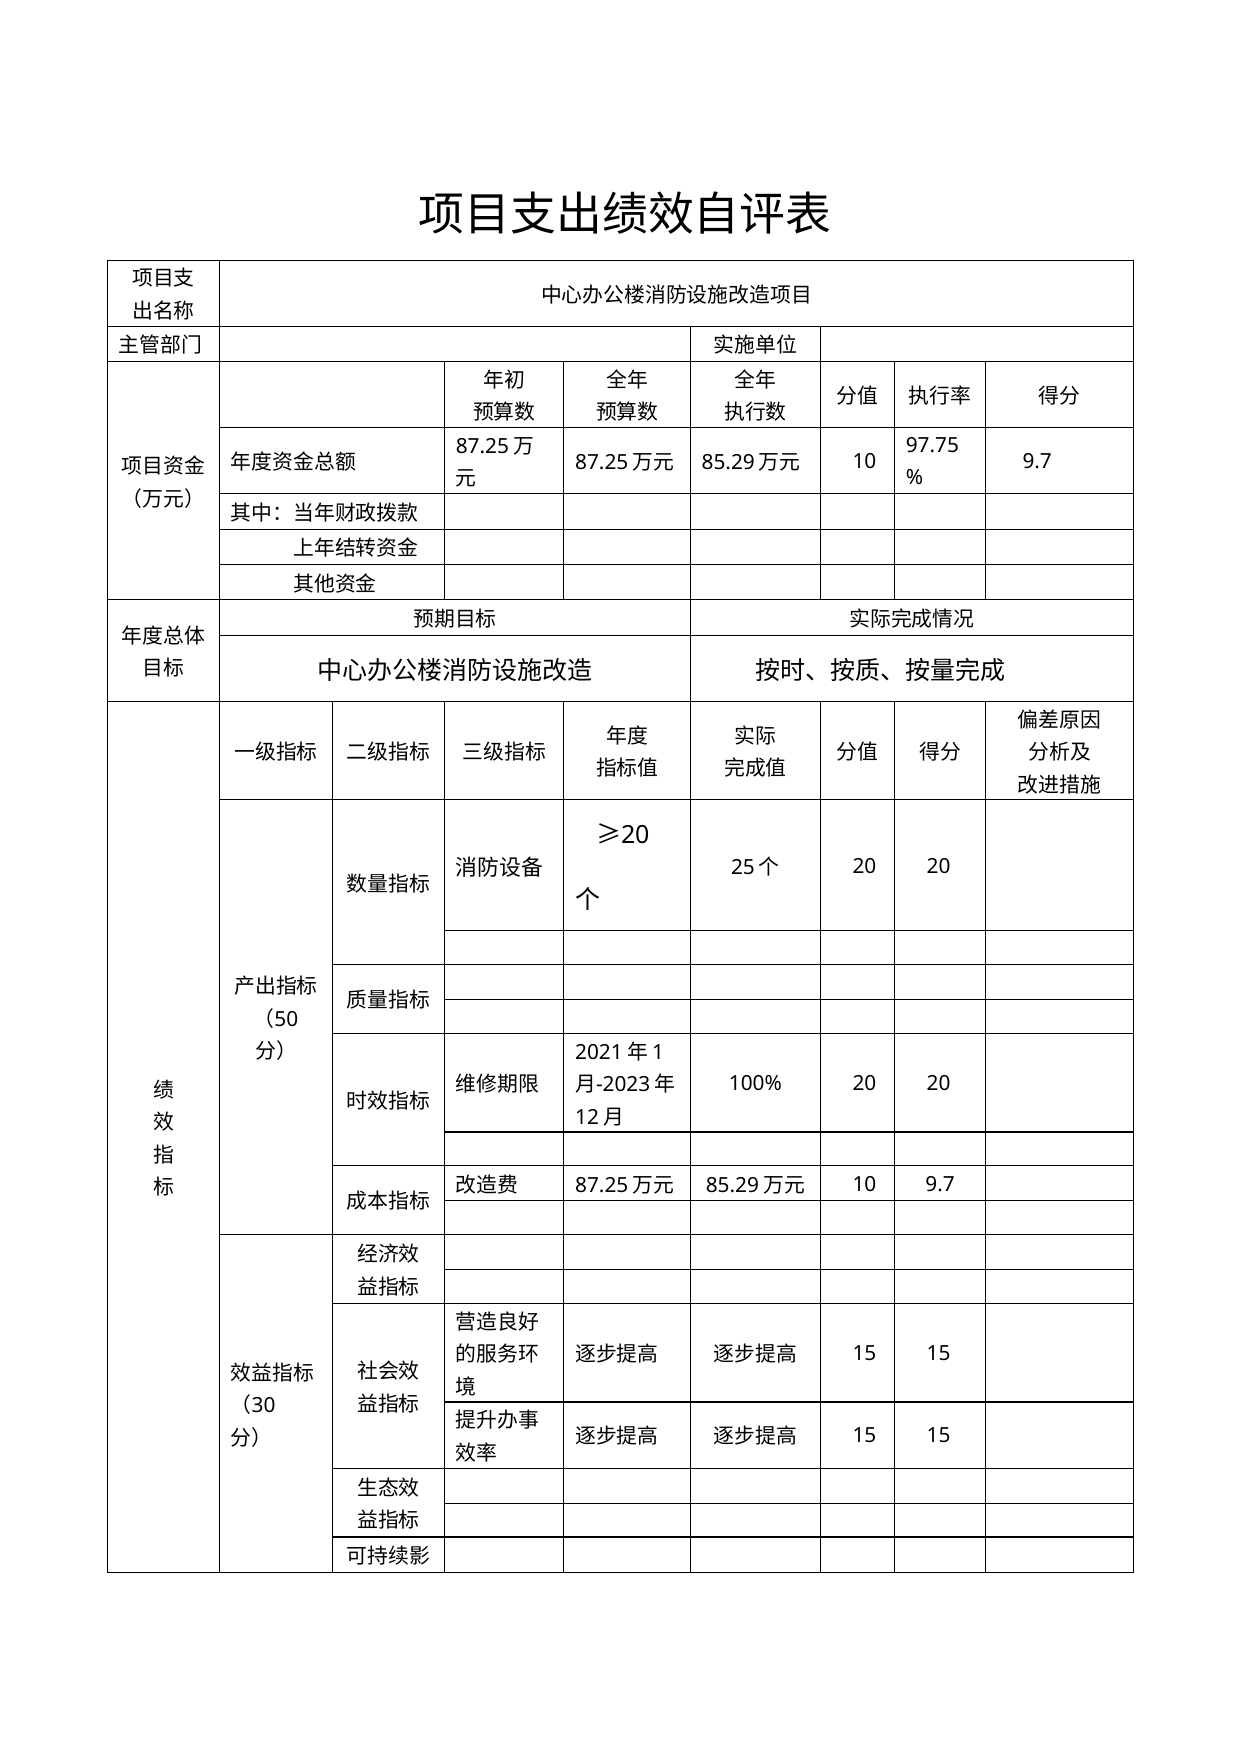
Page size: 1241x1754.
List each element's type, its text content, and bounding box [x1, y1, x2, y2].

table_cell [445, 1201, 563, 1234]
table_cell 分值 [821, 362, 894, 427]
table_cell [564, 1133, 690, 1165]
table_cell 逐步提高 [564, 1304, 690, 1401]
table_cell [821, 1000, 894, 1033]
table_cell [986, 1403, 1133, 1467]
table_cell [445, 931, 563, 964]
table_cell [986, 1034, 1133, 1131]
table_cell [445, 530, 563, 564]
table_cell 中心办公楼消防设施改造 [220, 636, 690, 701]
table_cell [691, 1133, 820, 1165]
table_cell 20 [821, 1034, 894, 1131]
table_cell [986, 1270, 1133, 1303]
table_cell 其中：当年财政拨款 [220, 494, 444, 528]
table_cell 社会效 益指标 [333, 1304, 444, 1467]
table_cell 20 [895, 800, 985, 930]
table_cell 10 [821, 428, 894, 493]
table_cell [821, 931, 894, 964]
table_cell [445, 1538, 563, 1572]
table_cell [564, 1201, 690, 1234]
table_cell [986, 1166, 1133, 1200]
table_cell 数量指标 [333, 800, 444, 964]
table_cell [821, 565, 894, 599]
table_cell 逐步提高 [564, 1403, 690, 1467]
table_cell 二级指标 [333, 702, 444, 799]
table_cell [564, 1270, 690, 1303]
table_cell [445, 494, 563, 528]
table_cell 2021年1月-2023年12月 [564, 1034, 690, 1131]
table_cell 实际 完成值 [691, 702, 820, 799]
table_cell [564, 1000, 690, 1033]
table_cell 主管部门 [108, 327, 219, 361]
table_cell [691, 565, 820, 599]
table_cell 20 [821, 800, 894, 930]
table_cell 得分 [986, 362, 1133, 427]
table_cell 分值 [821, 702, 894, 799]
table_cell 三级指标 [445, 702, 563, 799]
table_cell [895, 1000, 985, 1033]
table_cell [986, 1201, 1133, 1234]
table_cell 85.29万元 [691, 428, 820, 493]
table_cell 25个 [691, 800, 820, 930]
table_cell 其他资金 [220, 565, 444, 599]
table_cell [821, 327, 1133, 361]
table_cell [895, 965, 985, 999]
table_cell 经济效 益指标 [333, 1235, 444, 1303]
table_cell [895, 1235, 985, 1269]
table_cell 一级指标 [220, 702, 332, 799]
table_cell [821, 1469, 894, 1503]
table_cell 成本指标 [333, 1166, 444, 1234]
table_cell [564, 530, 690, 564]
table_cell [445, 1469, 563, 1503]
table_cell [691, 931, 820, 964]
table_cell 产出指标 （50分） [220, 800, 332, 1234]
table_cell [821, 1235, 894, 1269]
table_cell 15 [821, 1304, 894, 1401]
table_cell [564, 931, 690, 964]
table_cell [821, 1201, 894, 1234]
table_cell [691, 1270, 820, 1303]
table_cell [986, 1000, 1133, 1033]
table_cell [986, 800, 1133, 930]
table_cell [220, 362, 444, 427]
table_cell 改造费 [445, 1166, 563, 1200]
table_cell 生态效 益指标 [333, 1469, 444, 1536]
table_cell [445, 1270, 563, 1303]
table_cell [691, 965, 820, 999]
table_cell 执行率 [895, 362, 985, 427]
table_cell [895, 1469, 985, 1503]
table_cell [986, 494, 1133, 528]
table_cell 质量指标 [333, 965, 444, 1033]
table_cell [564, 494, 690, 528]
table_cell [691, 1201, 820, 1234]
table_cell 9.7 [986, 428, 1133, 493]
table_cell 全年 执行数 [691, 362, 820, 427]
table_cell [986, 965, 1133, 999]
table_cell 15 [821, 1403, 894, 1467]
table_cell [895, 565, 985, 599]
table_cell 偏差原因 分析及 改进措施 [986, 702, 1133, 799]
table_cell [445, 1133, 563, 1165]
table_cell [691, 1235, 820, 1269]
table_cell 年初 预算数 [445, 362, 563, 427]
table_cell [691, 1504, 820, 1536]
table_cell [445, 565, 563, 599]
table_cell 20 [895, 1034, 985, 1131]
table_cell 上年结转资金 [220, 530, 444, 564]
table_cell [220, 327, 690, 361]
table_cell 9.7 [895, 1166, 985, 1200]
table_cell 87.25万元 [445, 428, 563, 493]
table_cell [564, 1538, 690, 1572]
table_cell 绩 效 指 标 [108, 702, 219, 1572]
table_cell 15 [895, 1403, 985, 1467]
table_cell 实际完成情况 [691, 600, 1133, 635]
table_cell [895, 1504, 985, 1536]
table_cell [895, 530, 985, 564]
table_cell [895, 494, 985, 528]
table_cell [986, 565, 1133, 599]
table_cell 年度 指标值 [564, 702, 690, 799]
table_cell 项目资金 （万元） [108, 362, 219, 599]
table_cell [986, 1504, 1133, 1536]
table_cell [986, 530, 1133, 564]
table_cell 年度资金总额 [220, 428, 444, 493]
table_cell [986, 1469, 1133, 1503]
table_cell [986, 931, 1133, 964]
table_cell [986, 1133, 1133, 1165]
table_cell [821, 1133, 894, 1165]
table_cell 提升办事效率 [445, 1403, 563, 1467]
table_cell [445, 965, 563, 999]
table_cell [821, 1504, 894, 1536]
table_cell 维修期限 [445, 1034, 563, 1131]
table_cell 97.75% [895, 428, 985, 493]
table_cell [564, 965, 690, 999]
table_cell 逐步提高 [691, 1304, 820, 1401]
table_cell 得分 [895, 702, 985, 799]
table_cell [691, 530, 820, 564]
table_cell 全年 预算数 [564, 362, 690, 427]
table_cell [895, 1270, 985, 1303]
table_cell 85.29万元 [691, 1166, 820, 1200]
table_cell [895, 1133, 985, 1165]
table_cell [445, 1235, 563, 1269]
table_cell ≥20个 [564, 800, 690, 930]
table_cell 消防设备 [445, 800, 563, 930]
table_cell 按时、按质、按量完成 [691, 636, 1133, 701]
table_cell [445, 1000, 563, 1033]
table_cell [821, 1270, 894, 1303]
table_cell 100% [691, 1034, 820, 1131]
table_cell [564, 565, 690, 599]
table_cell [691, 1538, 820, 1572]
table_cell 逐步提高 [691, 1403, 820, 1467]
table_cell [821, 530, 894, 564]
table_cell [564, 1469, 690, 1503]
table_cell [821, 1538, 894, 1572]
table_cell [445, 1504, 563, 1536]
table_cell 87.25万元 [564, 1166, 690, 1200]
table_cell [691, 494, 820, 528]
table_cell 效益指标 （30分） [220, 1235, 332, 1572]
table_cell [821, 494, 894, 528]
table_cell [821, 965, 894, 999]
table_cell [986, 1304, 1133, 1401]
table_cell 15 [895, 1304, 985, 1401]
table_cell 年度总体目标 [108, 600, 219, 701]
table_cell [564, 1504, 690, 1536]
table_cell 可持续影响指标 [333, 1538, 444, 1572]
table_cell 87.25万元 [564, 428, 690, 493]
table_cell [895, 1201, 985, 1234]
table_cell [691, 1000, 820, 1033]
table_cell 预期目标 [220, 600, 690, 635]
table_cell [986, 1235, 1133, 1269]
table_cell [895, 931, 985, 964]
table_cell [564, 1235, 690, 1269]
table_header 项目支 出名称 [108, 261, 219, 326]
table_cell 营造良好的服务环境 [445, 1304, 563, 1401]
table_cell 时效指标 [333, 1034, 444, 1165]
table_cell [986, 1538, 1133, 1572]
table_cell 10 [821, 1166, 894, 1200]
table_cell 实施单位 [691, 327, 820, 361]
table_cell [895, 1538, 985, 1572]
table_header 中心办公楼消防设施改造项目 [220, 261, 1133, 326]
text 项目支出绩效自评表 [197, 162, 1053, 259]
table_cell [691, 1469, 820, 1503]
